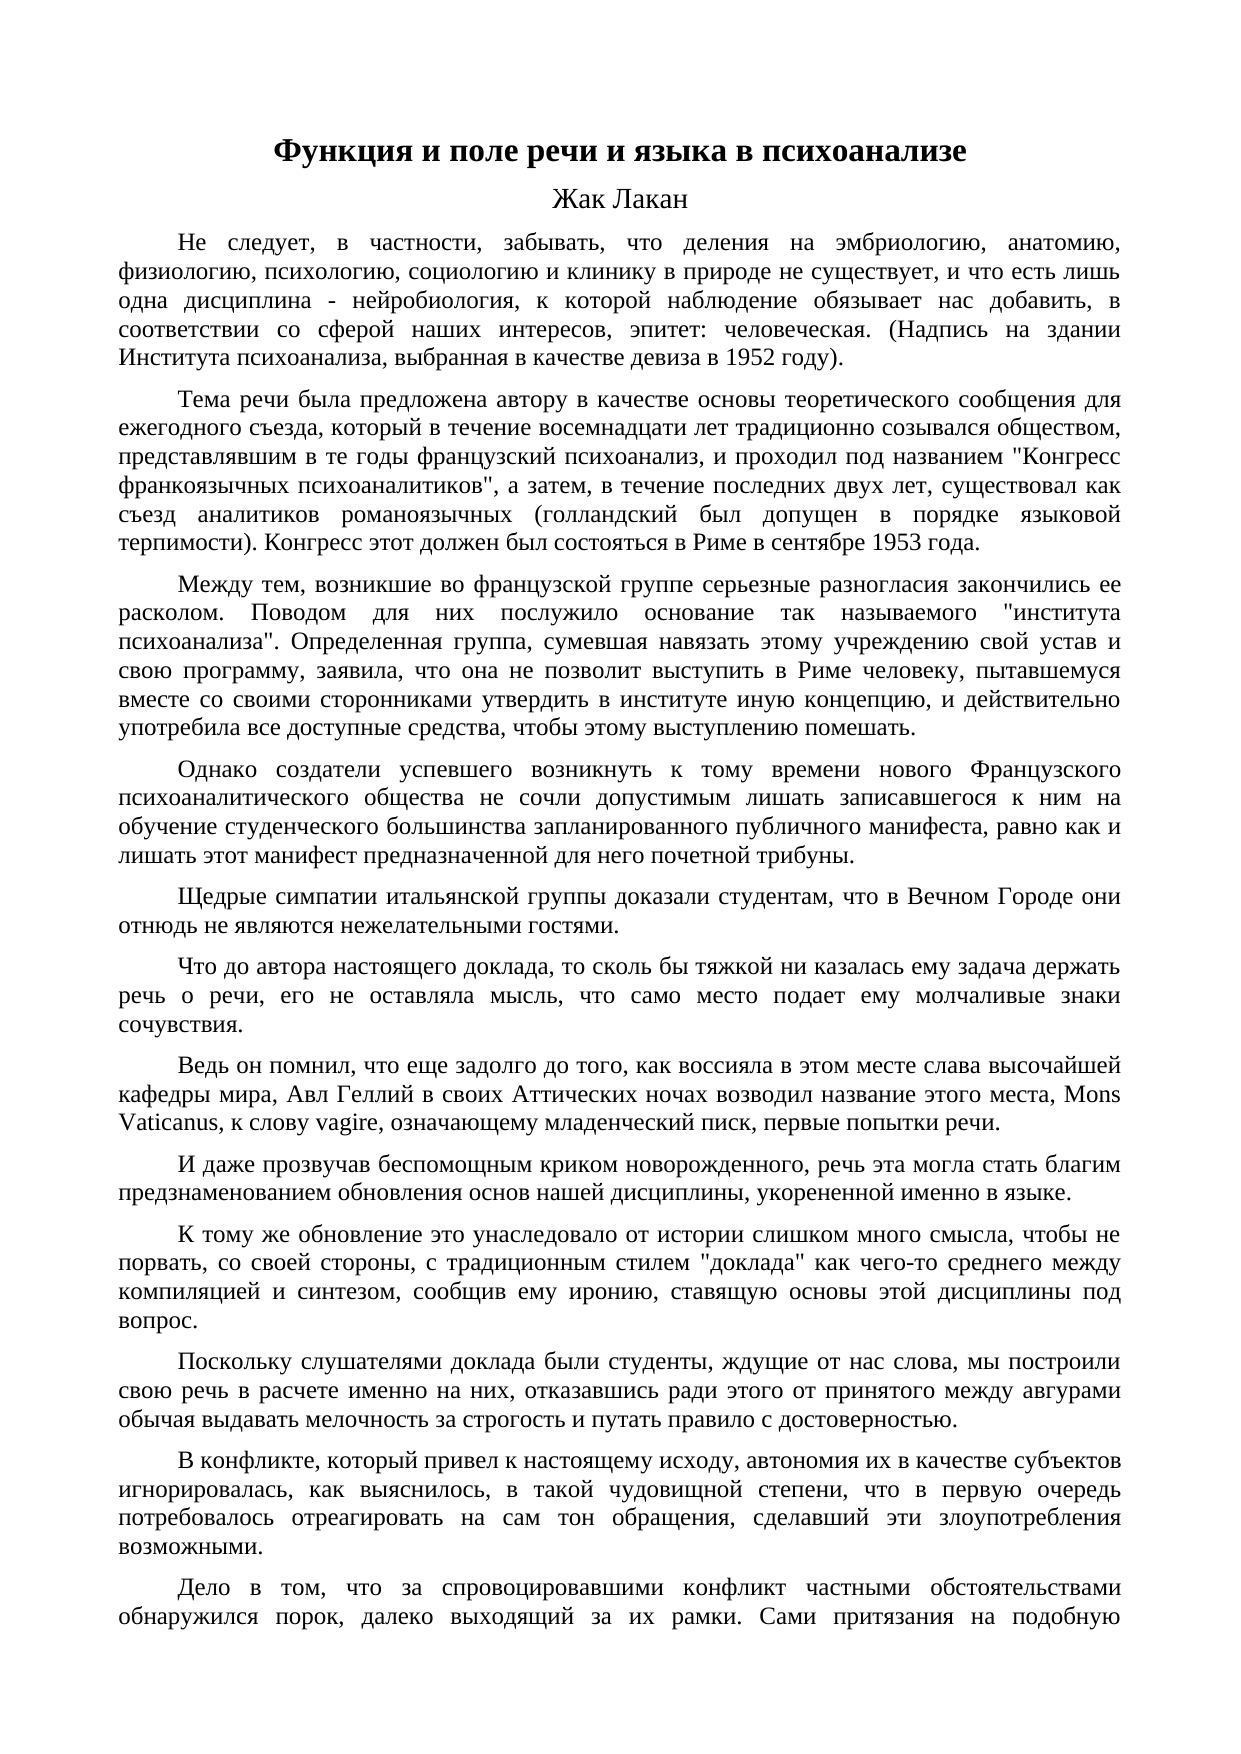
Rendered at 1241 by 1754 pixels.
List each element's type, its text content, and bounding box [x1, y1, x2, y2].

text В конфликте, который привел к настоящему исходу, автономия их в качестве субъектов игнорировалась, как выяснилось, в такой чудовищной степени, что в первую очередь потребовалось отреагировать на сам тон обращения, сделавший эти злоупотребления возможными. [118, 1445, 1122, 1560]
text И даже прозвучав беспомощным криком новорожденного, речь эта могла стать благим предзнаменованием обновления основ нашей дисциплины, укорененной именно в языке. [118, 1149, 1122, 1206]
text К тому же обновление это унаследовало от истории слишком много смысла, чтобы не порвать, со своей стороны, с традиционным стилем "доклада" как чего-то среднего между компиляцией и синтезом, сообщив ему иронию, ставящую основы этой дисциплины под вопрос. [118, 1219, 1122, 1334]
text Поскольку слушателями доклада были студенты, ждущие от нас слова, мы построили свою речь в расчете именно на них, отказавшись ради этого от принятого между авгурами обычая выдавать мелочность за строгость и путать правило с достоверностью. [118, 1346, 1122, 1432]
text Жак Лакан [118, 181, 1122, 215]
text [118, 1572, 1122, 1630]
text Что до автора настоящего доклада, то сколь бы тяжкой ни казалась ему задача держать речь о речи, его не оставляла мысль, что само место подает ему молчаливые знаки сочувствия. [118, 951, 1122, 1037]
text Тема речи была предложена автору в качестве основы теоретического сообщения для ежегодного съезда, который в течение восемнадцати лет традиционно созывался обществом, представлявшим в те годы французский психоанализ, и проходил под названием "Конгресс франкоязычных психоаналитиков", а затем, в течение последних двух лет, существовал как съезд аналитиков романоязычных (голландский был допущен в порядке языковой терпимости). Конгресс этот должен был состояться в Риме в сентябре 1953 года. [118, 384, 1122, 556]
text Однако создатели успевшего возникнуть к тому времени нового Французского психоаналитического общества не сочли допустимым лишать записавшегося к ним на обучение студенческого большинства запланированного публичного манифеста, равно как и лишать этот манифест предназначенной для него почетной трибуны. [118, 754, 1122, 869]
text Ведь он помнил, что еще задолго до того, как воссияла в этом месте слава высочайшей кафедры мира, Авл Геллий в своих Аттических ночах возводил название этого места, Mons Vaticanus, к слову vagire, означающему младенческий писк, первые попытки речи. [118, 1050, 1122, 1136]
text Между тем, возникшие во французской группе серьезные разногласия закончились ее расколом. Поводом для них послужило основание так называемого "института психоанализа". Определенная группа, сумевшая навязать этому учреждению свой устав и свою программу, заявила, что она не позволит выступить в Риме человеку, пытавшемуся вместе со своими сторонниками утвердить в институте иную концепцию, и действительно употребила все доступные средства, чтобы этому выступлению помешать. [118, 569, 1122, 741]
text Не следует, в частности, забывать, что деления на эмбриологию, анатомию, физиологию, психологию, социологию и клинику в природе не существует, и что есть лишь одна дисциплина - нейробиология, к которой наблюдение обязывает нас добавить, в соответствии со сферой наших интересов, эпитет: человеческая. (Надпись на здании Института психоанализа, выбранная в качестве девиза в 1952 году). [118, 227, 1122, 371]
text Щедрые симпатии итальянской группы доказали студентам, что в Вечном Городе они отнюдь не являются нежелательными гостями. [118, 881, 1122, 939]
text Функция и поле речи и языка в психоанализе [118, 131, 1122, 169]
